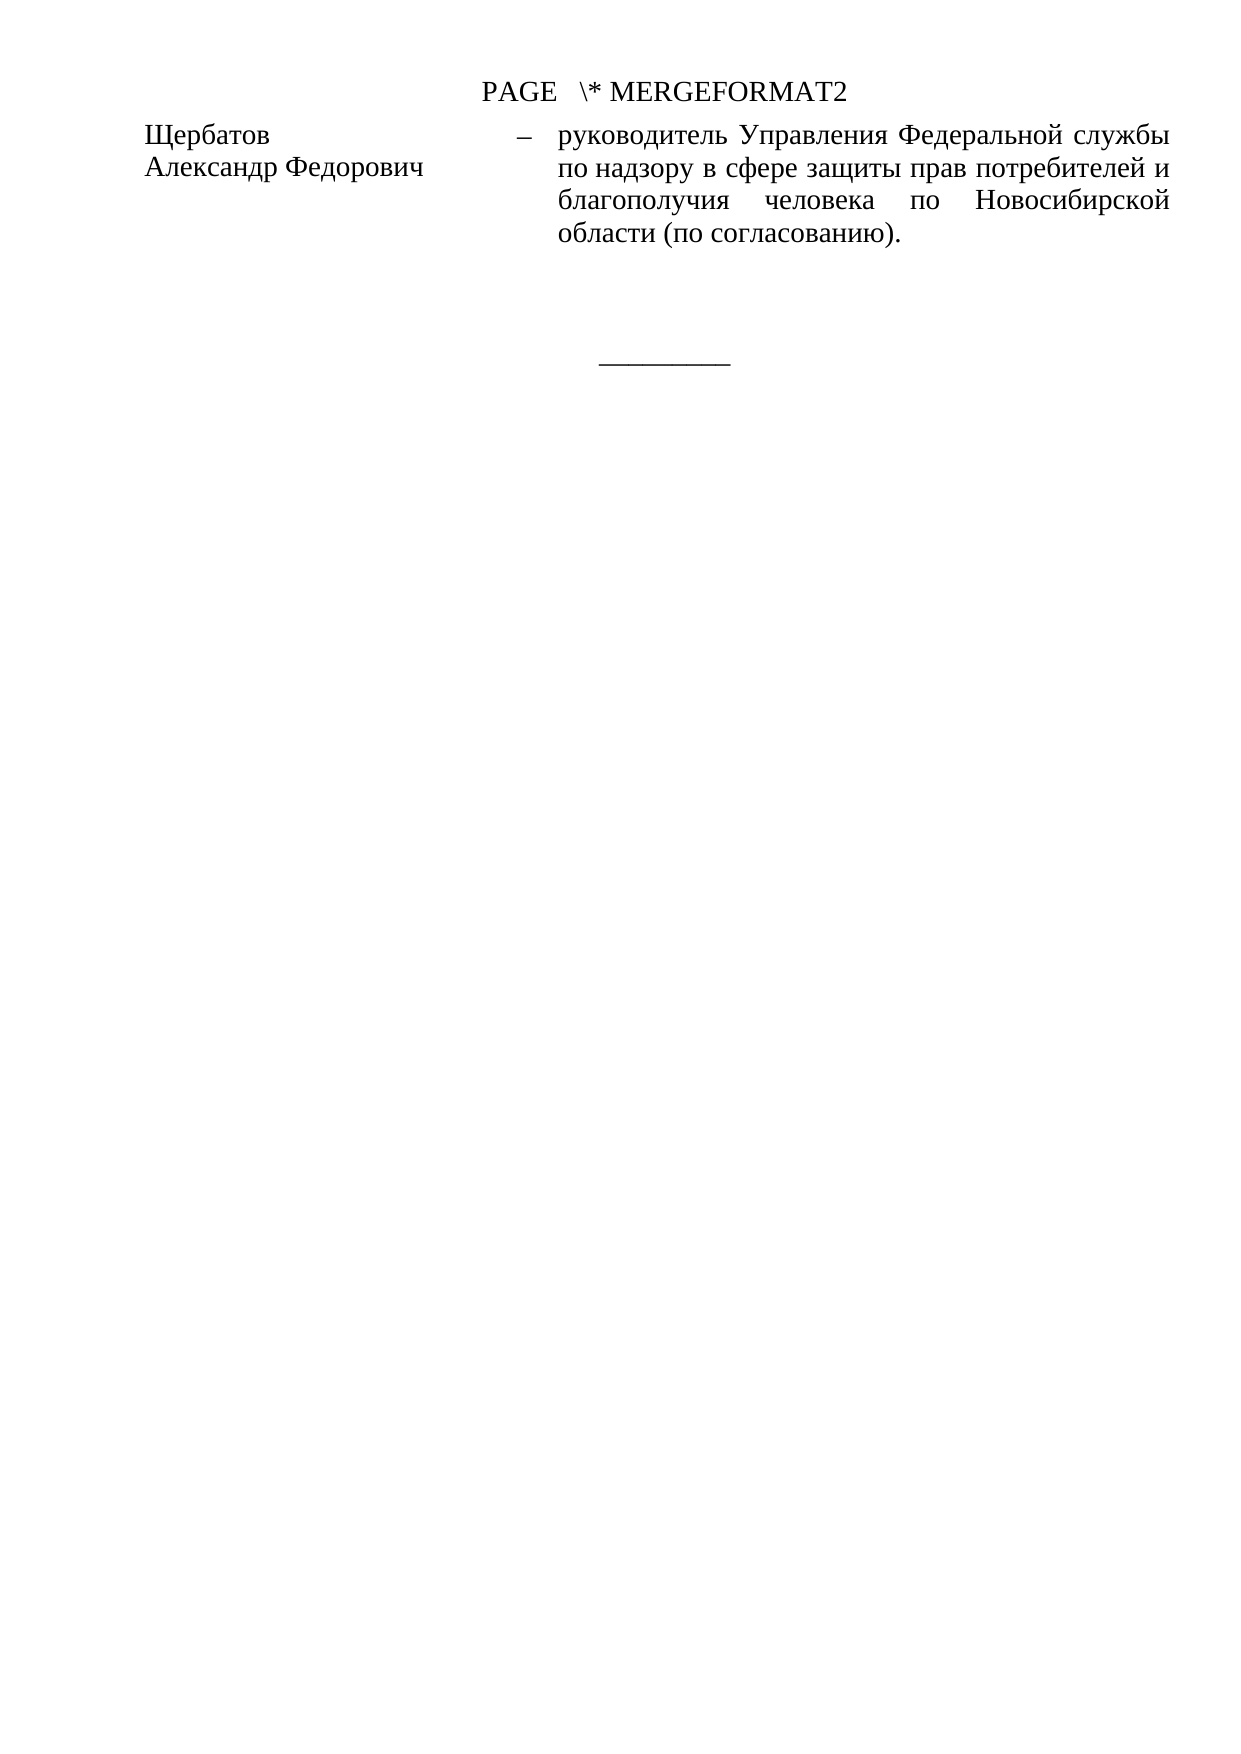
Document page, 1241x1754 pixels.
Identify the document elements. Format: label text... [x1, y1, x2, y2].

table_cell – [502, 118, 546, 248]
table_cell Щербатов Александр Федорович [133, 118, 502, 248]
text _________ [148, 335, 1181, 368]
table_cell руководитель Управления Федеральной службы по надзору в сфере защиты прав потребителей и благополучия человека по Новосибирской области (по согласованию). [546, 118, 1181, 248]
